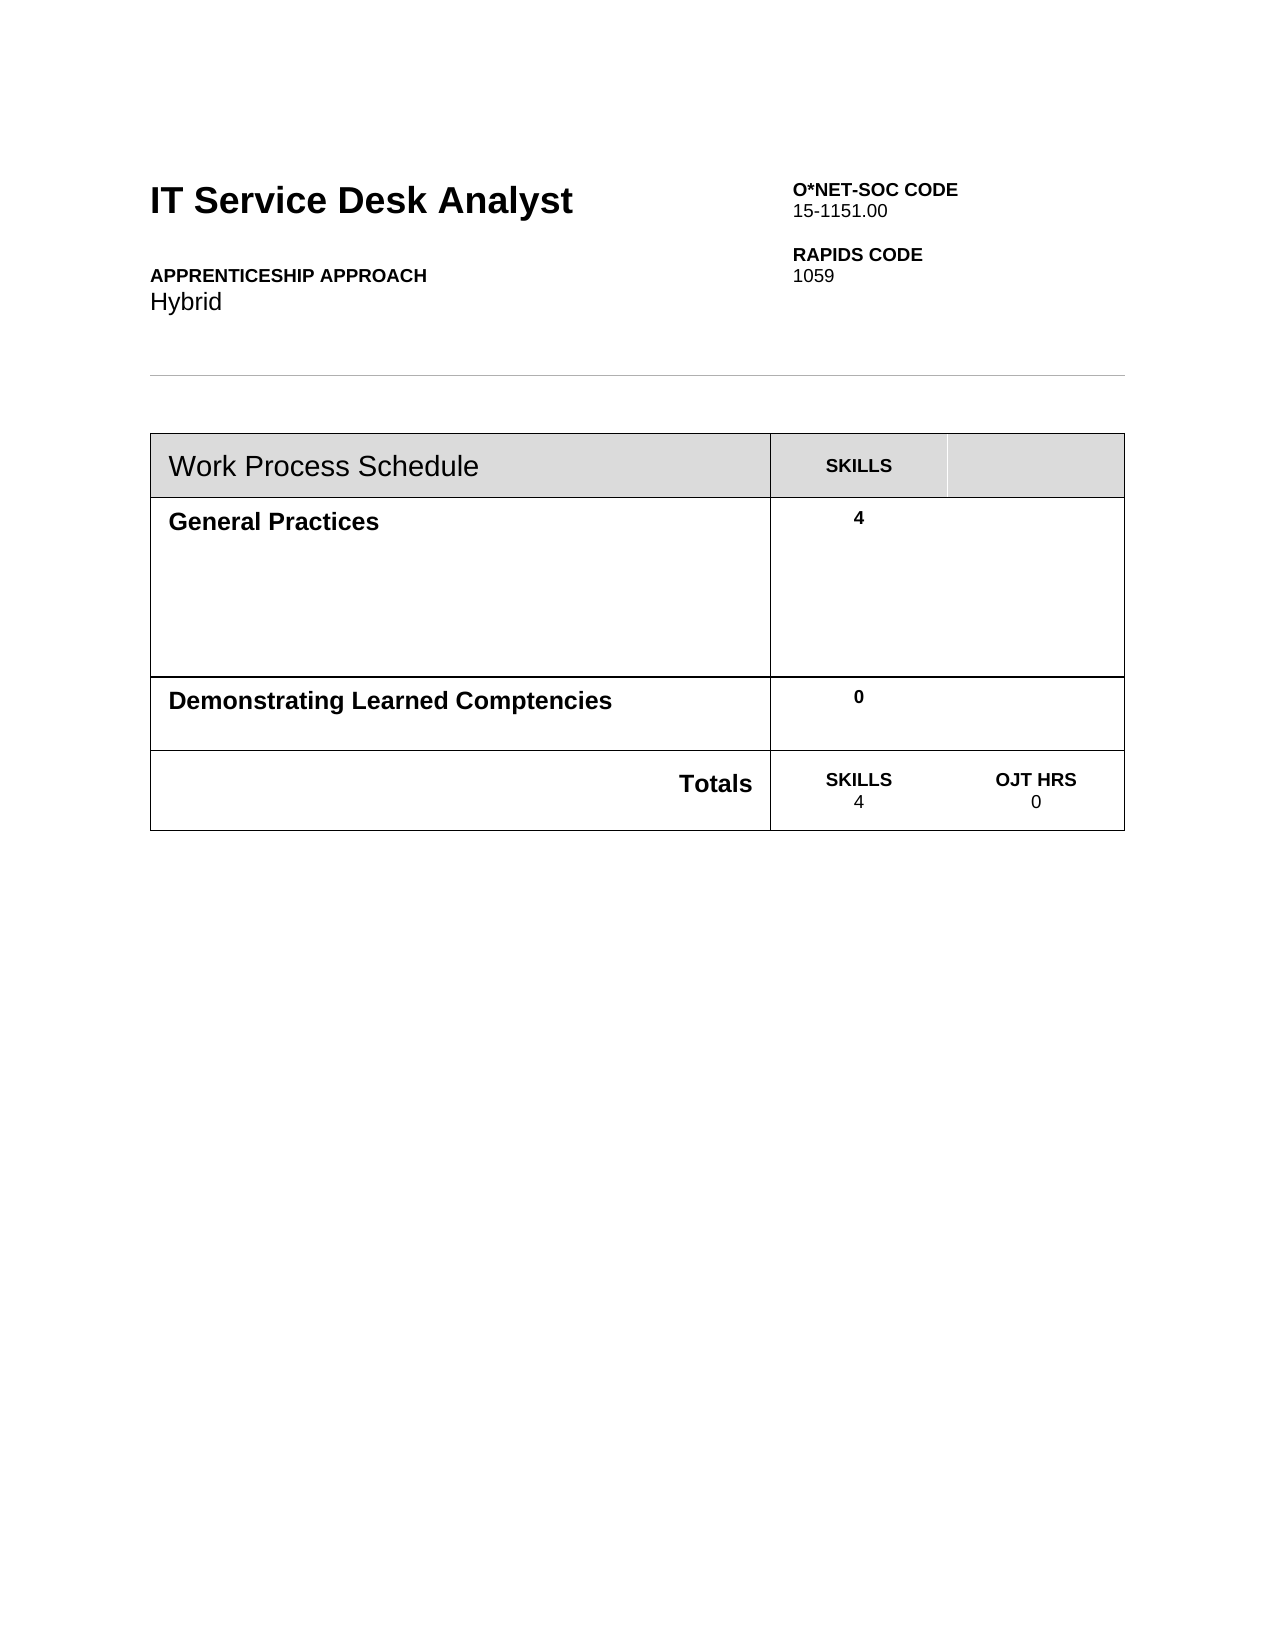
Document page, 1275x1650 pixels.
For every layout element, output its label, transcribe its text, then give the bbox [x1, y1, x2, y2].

table_cell General Practices Foundation &amp; Computer Basics Computer Organization &amp; Systems Servers, LAN/WAN/VPM Basics Client Operating System Basics [151, 498, 770, 676]
table_header Work Process Schedule [151, 434, 770, 497]
text 15-1151.00 [793, 200, 1125, 222]
text IT Service Desk Analyst [150, 179, 719, 222]
text O*NET-SOC CODE [793, 179, 1125, 200]
table_cell Totals [151, 751, 770, 830]
table_cell Demonstrating Learned Comptencies [151, 678, 770, 750]
text 1059 [793, 265, 1125, 287]
text APPRENTICESHIP APPROACH [150, 265, 719, 287]
table_cell 0 [771, 678, 947, 750]
table_cell SKILLS 4 [771, 751, 947, 830]
table_header [948, 434, 1124, 497]
text RAPIDS CODE [793, 243, 1125, 265]
table_cell 4 [771, 498, 947, 676]
text Hybrid [150, 287, 719, 315]
table_cell OJT HRS 0 [948, 751, 1124, 830]
table_cell [948, 678, 1124, 750]
table_cell [948, 498, 1124, 676]
table_header SKILLS [771, 434, 947, 497]
